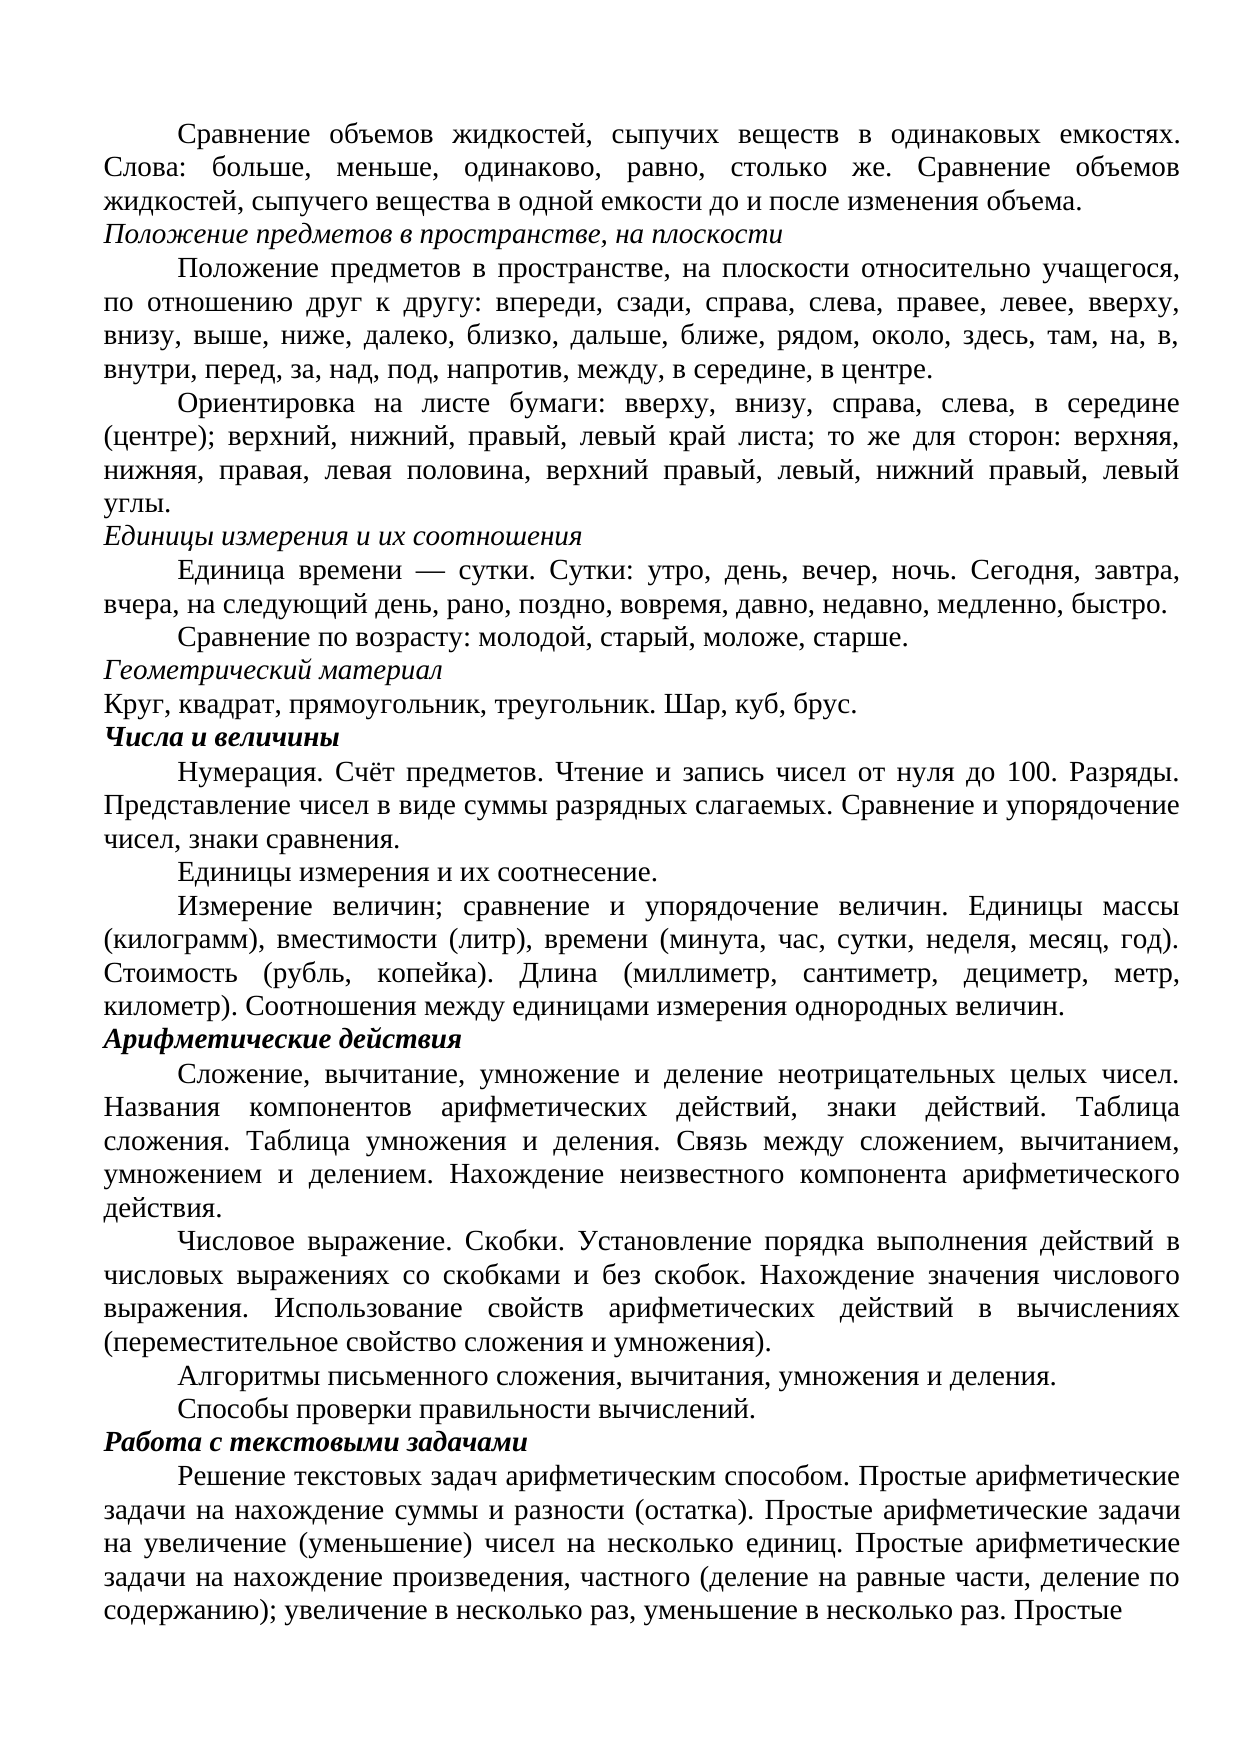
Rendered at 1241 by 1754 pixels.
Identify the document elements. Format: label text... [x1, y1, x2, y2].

text Круг, квадрат, прямоугольник, треугольник. Шар, куб, брус. [103, 687, 1209, 720]
text Единицы измерения и их соотнесение. [177, 854, 1209, 888]
text Сравнение объемов жидкостей, сыпучих веществ в одинаковых емкостях. Слова: больше, меньше, одинаково, равно, столько же. Сравнение объемов жидкостей, сыпучего вещества в одной емкости до и после изменения объема. [103, 116, 1181, 217]
subtitle Арифметические действия [103, 1022, 1209, 1056]
text Единица времени — сутки. Сутки: утро, день, вечер, ночь. Сегодня, завтра, вчера, на следующий день, рано, поздно, вовремя, давно, недавно, медленно, быстро. [103, 552, 1181, 619]
text Ориентировка на листе бумаги: вверху, внизу, справа, слева, в середине (центре); верхний, нижний, правый, левый край листа; то же для сторон: верхняя, нижняя, правая, левая половина, верхний правый, левый, нижний правый, левый углы. [103, 385, 1181, 519]
text Измерение величин; сравнение и упорядочение величин. Единицы массы (килограмм), вместимости (литр), времени (минута, час, сутки, неделя, месяц, год). Стоимость (рубль, копейка). Длина (миллиметр, сантиметр, дециметр, метр, километр). Соотношения между единицами измерения однородных величин. [103, 888, 1181, 1022]
text Нумерация. Счёт предметов. Чтение и запись чисел от нуля до 100. Разряды. Представление чисел в виде суммы разрядных слагаемых. Сравнение и упорядочение чисел, знаки сравнения. [103, 754, 1181, 854]
text Сравнение по возрасту: молодой, старый, моложе, старше. [177, 619, 1209, 653]
text Числовое выражение. Скобки. Установление порядка выполнения действий в числовых выражениях со скобками и без скобок. Нахождение значения числового выражения. Использование свойств арифметических действий в вычислениях (переместительное свойство сложения и умножения). [103, 1223, 1181, 1358]
text Сложение, вычитание, умножение и деление неотрицательных целых чисел. Названия компонентов арифметических действий, знаки действий. Таблица сложения. Таблица умножения и деления. Связь между сложением, вычитанием, умножением и делением. Нахождение неизвестного компонента арифметического действия. [103, 1056, 1181, 1223]
subtitle Числа и величины [103, 720, 1209, 754]
subtitle Работа с текстовыми задачами [103, 1425, 1209, 1458]
text Геометрический материал [103, 653, 1209, 687]
text Алгоритмы письменного сложения, вычитания, умножения и деления. Способы проверки правильности вычислений. [177, 1358, 1059, 1425]
text Положение предметов в пространстве, на плоскости [103, 217, 1209, 250]
text Положение предметов в пространстве, на плоскости относительно учащегося, по отношению друг к другу: впереди, сзади, справа, слева, правее, левее, вверху, внизу, выше, ниже, далеко, близко, дальше, ближе, рядом, около, здесь, там, на, в, внутри, перед, за, над, под, напротив, между, в середине, в центре. [103, 250, 1181, 384]
text Единицы измерения и их соотношения [103, 519, 1209, 552]
text Решение текстовых задач арифметическим способом. Простые арифметические задачи на нахождение суммы и разности (остатка). Простые арифметические задачи на увеличение (уменьшение) чисел на несколько единиц. Простые арифметические задачи на нахождение произведения, частного (деление на равные части, деление по содержанию); увеличение в несколько раз, уменьшение в несколько раз. Простые [103, 1458, 1181, 1626]
